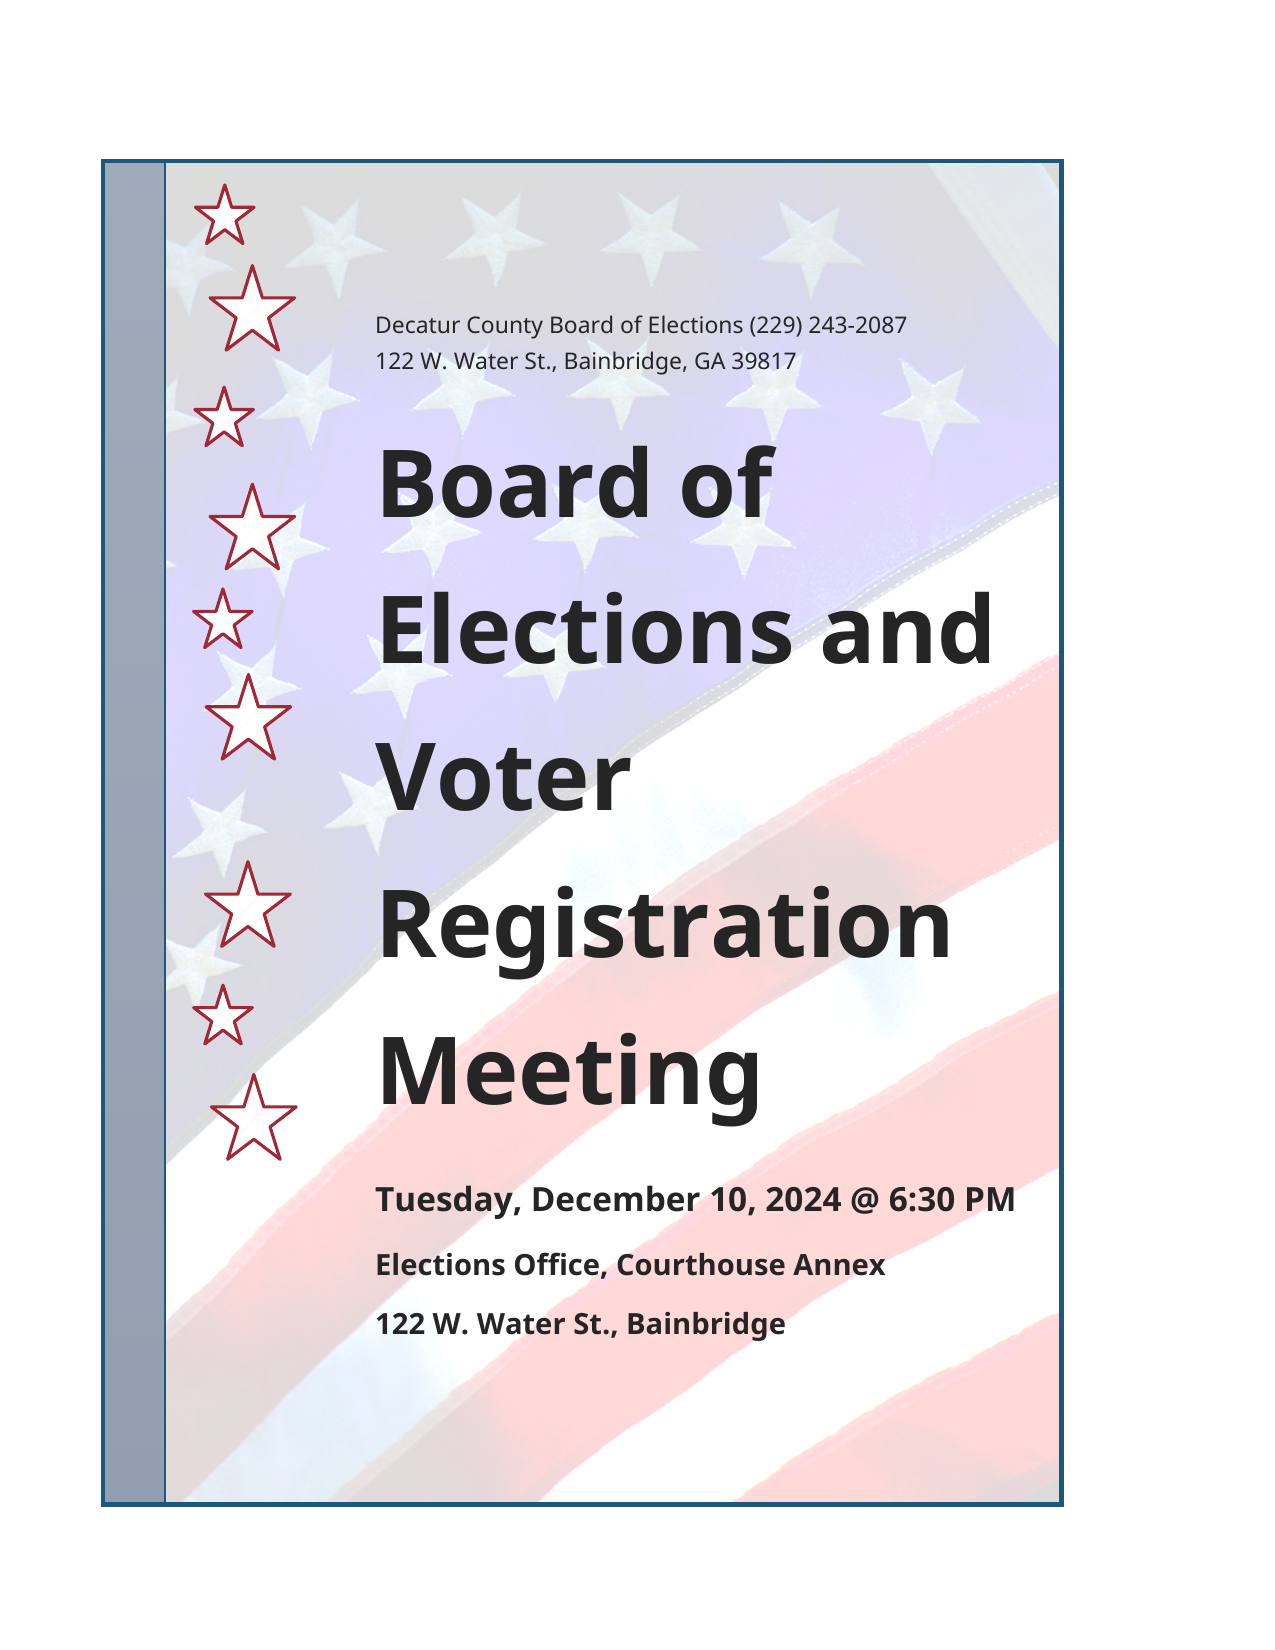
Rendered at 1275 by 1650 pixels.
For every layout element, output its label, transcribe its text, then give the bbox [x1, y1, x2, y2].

subtitle 122 W. Water St., Bainbridge, GA 39817 [375, 345, 1050, 376]
subtitle Board of Elections and Voter Registration Meeting [375, 417, 1050, 1132]
subtitle 122 W. Water St., Bainbridge [375, 1303, 1050, 1343]
subtitle Tuesday, December 10, 2024 @ 6:30 PM [375, 1176, 1050, 1221]
subtitle Elections Office, Courthouse Annex [375, 1244, 1050, 1283]
subtitle Decatur County Board of Elections (229) 243-2087 [375, 309, 1050, 340]
